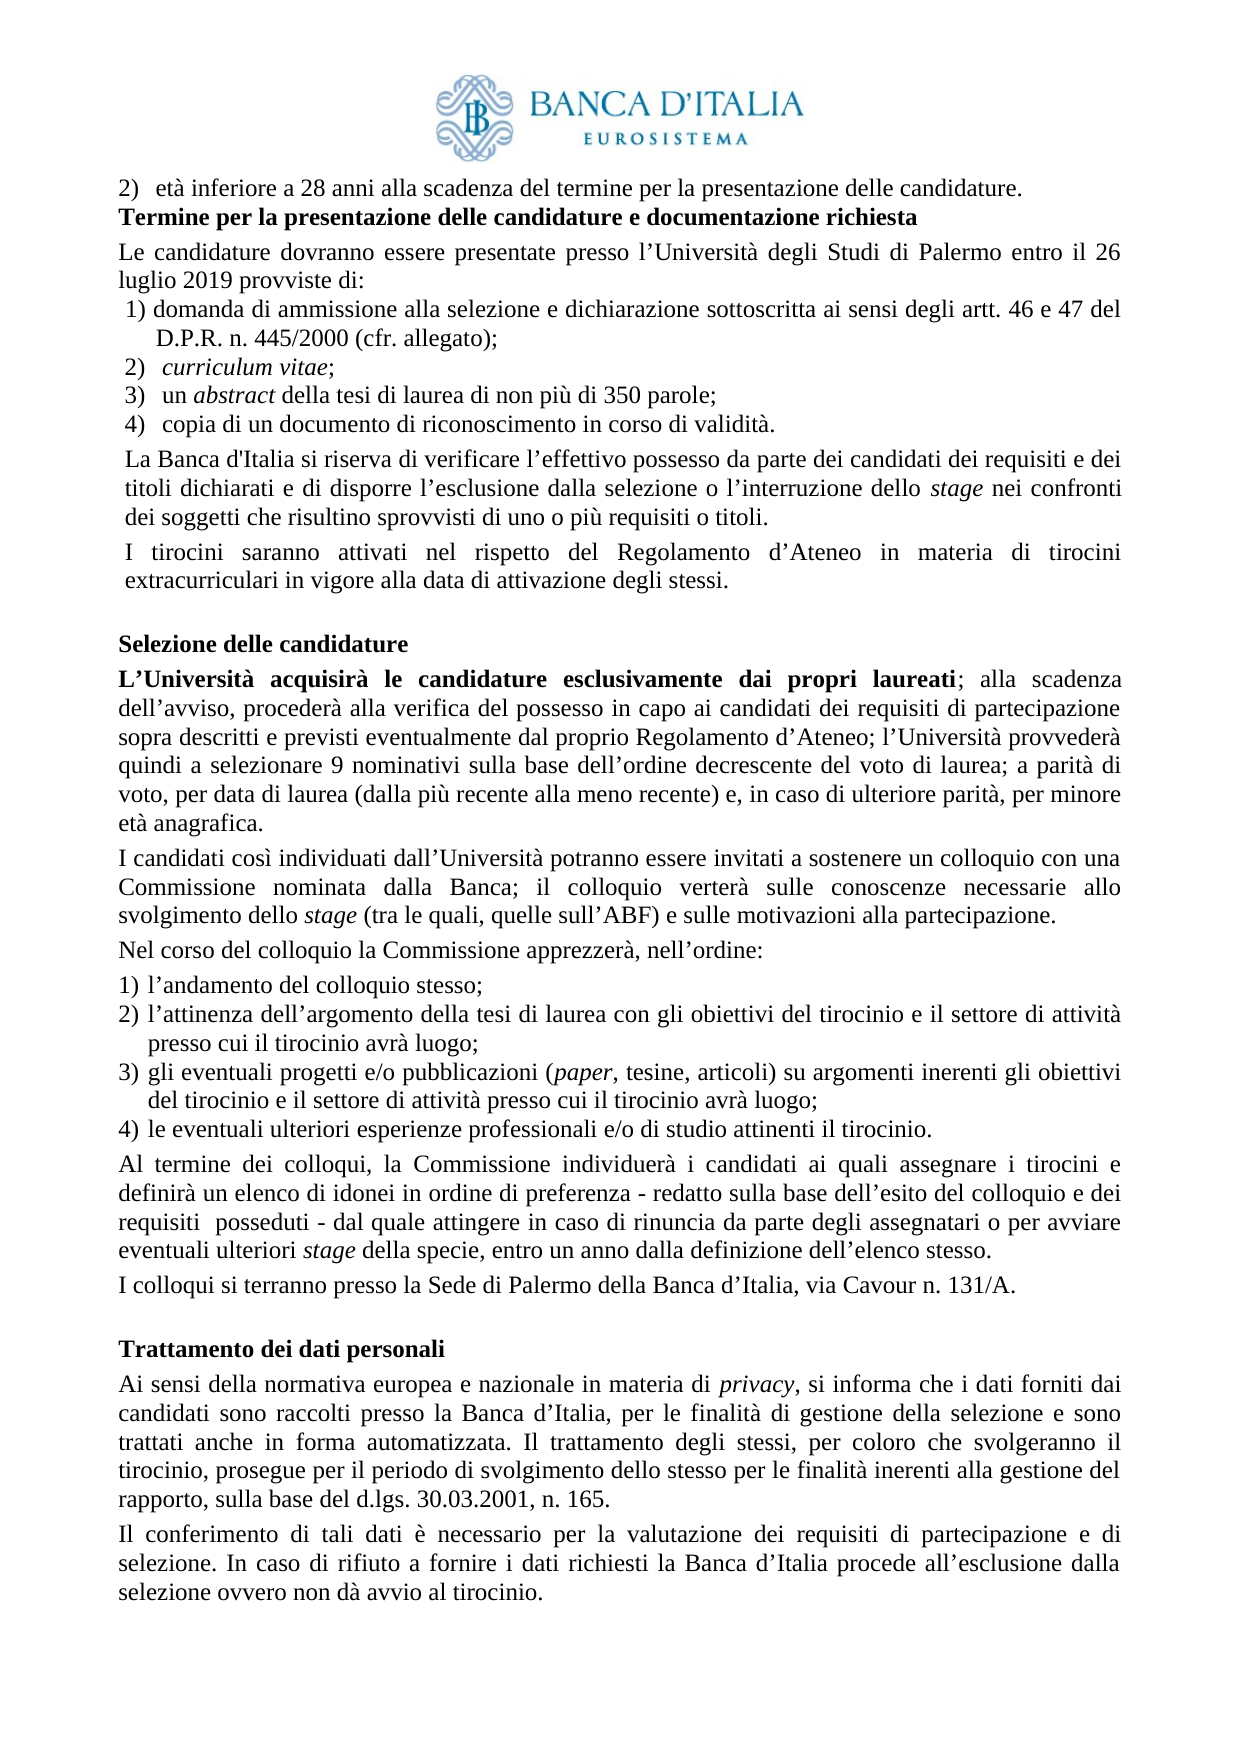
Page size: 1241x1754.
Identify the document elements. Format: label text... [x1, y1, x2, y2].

picture [433, 73, 807, 173]
list età inferiore a 28 anni alla scadenza del termine per la presentazione delle candidature. [118, 173, 1122, 202]
text Le candidature dovranno essere presentate presso l’Università degli Studi di Palermo entro il 26 luglio 2019 provviste di: [118, 237, 1122, 294]
text L’Università acquisirà le candidature esclusivamente dai propri laureati; alla scadenza dell’avviso, procederà alla verifica del possesso in capo ai candidati dei requisiti di partecipazione sopra descritti e previsti eventualmente dal proprio Regolamento d’Ateneo; l’Università provvederà quindi a selezionare 9 nominativi sulla base dell’ordine decrescente del voto di laurea; a parità di voto, per data di laurea (dalla più recente alla meno recente) e, in caso di ulteriore parità, per minore età anagrafica. [118, 664, 1122, 837]
list curriculum vitae; [124, 352, 1122, 381]
text Il conferimento di tali dati è necessario per la valutazione dei requisiti di partecipazione e di selezione. In caso di rifiuto a fornire i dati richiesti la Banca d’Italia procede all’esclusione dalla selezione ovvero non dà avvio al tirocinio. [118, 1519, 1122, 1606]
text Selezione delle candidature [118, 629, 1122, 658]
list gli eventuali progetti e/o pubblicazioni (paper, tesine, articoli) su argomenti inerenti gli obiettivi del tirocinio e il settore di attività presso cui il tirocinio avrà luogo; [118, 1057, 1122, 1114]
text I candidati così individuati dall’Università potranno essere invitati a sostenere un colloquio con una Commissione nominata dalla Banca; il colloquio verterà sulle conoscenze necessarie allo svolgimento dello stage (tra le quali, quelle sull’ABF) e sulle motivazioni alla partecipazione. [118, 843, 1122, 929]
text Termine per la presentazione delle candidature e documentazione richiesta [118, 202, 1122, 231]
list un abstract della tesi di laurea di non più di 350 parole; [124, 381, 1122, 409]
list l’attinenza dell’argomento della tesi di laurea con gli obiettivi del tirocinio e il settore di attività presso cui il tirocinio avrà luogo; [118, 999, 1122, 1057]
text I colloqui si terranno presso la Sede di Palermo della Banca d’Italia, via Cavour n. 131/A. [118, 1271, 1122, 1299]
text Nel corso del colloquio la Commissione apprezzerà, nell’ordine: [118, 936, 1122, 964]
list copia di un documento di riconoscimento in corso di validità. [124, 409, 1122, 438]
text La Banca d'Italia si riserva di verificare l’effettivo possesso da parte dei candidati dei requisiti e dei titoli dichiarati e di disporre l’esclusione dalla selezione o l’interruzione dello stage nei confronti dei soggetti che risultino sprovvisti di uno o più requisiti o titoli. [124, 444, 1122, 531]
text 1) domanda di ammissione alla selezione e dichiarazione sottoscritta ai sensi degli artt. 46 e 47 del D.P.R. n. 445/2000 (cfr. allegato); [118, 294, 1122, 352]
text Trattamento dei dati personali [118, 1334, 1122, 1363]
text Ai sensi della normativa europea e nazionale in materia di privacy, si informa che i dati forniti dai candidati sono raccolti presso la Banca d’Italia, per le finalità di gestione della selezione e sono trattati anche in forma automatizzata. Il trattamento degli stessi, per coloro che svolgeranno il tirocinio, prosegue per il periodo di svolgimento dello stesso per le finalità inerenti alla gestione del rapporto, sulla base del d.lgs. 30.03.2001, n. 165. [118, 1369, 1122, 1513]
list le eventuali ulteriori esperienze professionali e/o di studio attinenti il tirocinio. [118, 1114, 1122, 1143]
text Al termine dei colloqui, la Commissione individuerà i candidati ai quali assegnare i tirocini e definirà un elenco di idonei in ordine di preferenza - redatto sulla base dell’esito del colloquio e dei requisiti posseduti - dal quale attingere in caso di rinuncia da parte degli assegnatari o per avviare eventuali ulteriori stage della specie, entro un anno dalla definizione dell’elenco stesso. [118, 1149, 1122, 1264]
text I tirocini saranno attivati nel rispetto del Regolamento d’Ateneo in materia di tirocini extracurriculari in vigore alla data di attivazione degli stessi. [124, 537, 1122, 594]
list l’andamento del colloquio stesso; [118, 971, 1122, 999]
